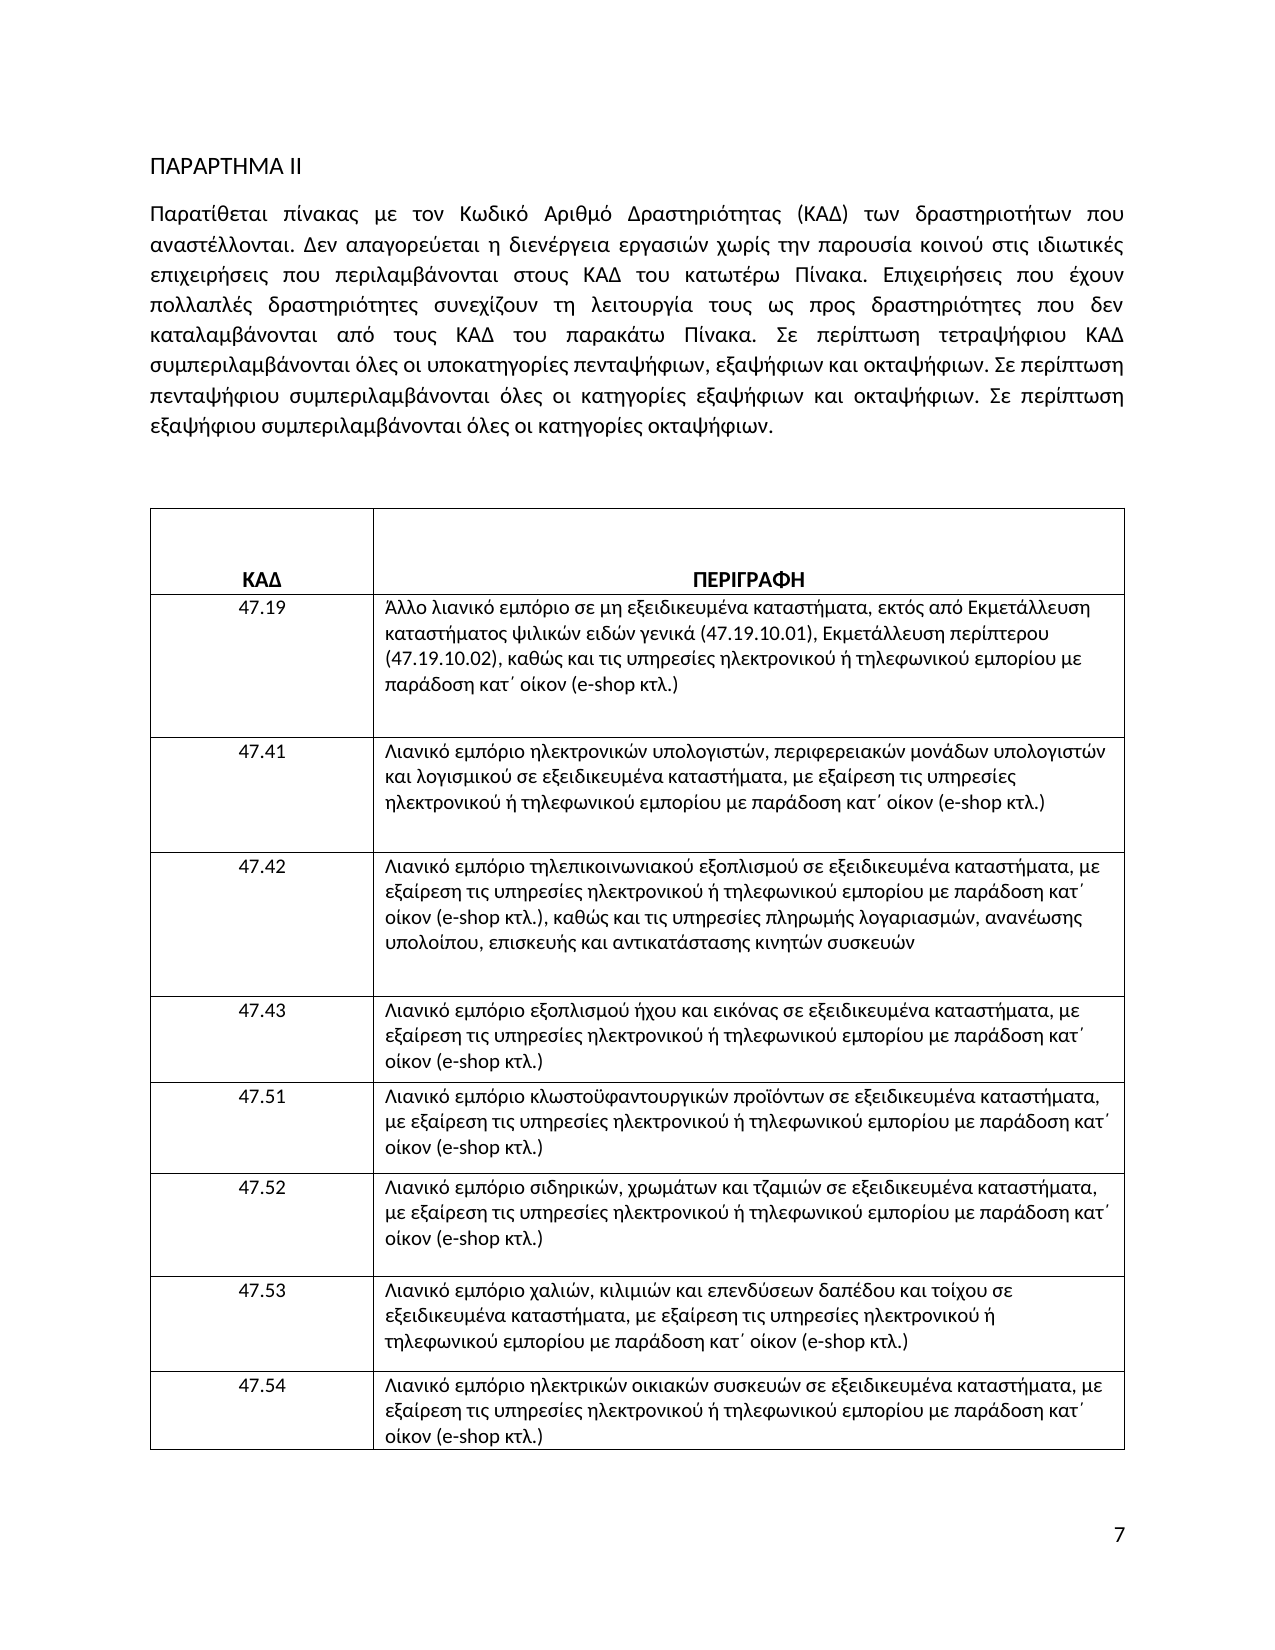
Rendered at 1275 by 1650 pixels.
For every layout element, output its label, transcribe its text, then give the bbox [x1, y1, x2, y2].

table_cell Λιανικό εμπόριο σιδηρικών, χρωμάτων και τζαμιών σε εξειδικευμένα καταστήματα, με εξαίρεση τις υπηρεσίες ηλεκτρονικού ή τηλεφωνικού εμπορίου με παράδοση κατ΄ οίκον (e-shop κτλ.) [374, 1174, 1124, 1276]
table_header ΠΕΡΙΓΡΑΦΗ [374, 509, 1124, 593]
table_cell 47.54 [151, 1372, 373, 1448]
text ΠΑΡΑΡΤΗΜΑ ΙΙ [150, 150, 1125, 181]
table_cell 47.52 [151, 1174, 373, 1276]
table_cell 47.51 [151, 1083, 373, 1173]
table_cell 47.19 [151, 595, 373, 737]
table_cell Λιανικό εμπόριο χαλιών, κιλιμιών και επενδύσεων δαπέδου και τοίχου σε εξειδικευμένα καταστήματα, με εξαίρεση τις υπηρεσίες ηλεκτρονικού ή τηλεφωνικού εμπορίου με παράδοση κατ΄ οίκον (e-shop κτλ.) [374, 1277, 1124, 1371]
table_cell 47.42 [151, 853, 373, 996]
table_cell 47.43 [151, 997, 373, 1082]
table_cell Λιανικό εμπόριο κλωστοϋφαντουργικών προϊόντων σε εξειδικευμένα καταστήματα, με εξαίρεση τις υπηρεσίες ηλεκτρονικού ή τηλεφωνικού εμπορίου με παράδοση κατ΄ οίκον (e-shop κτλ.) [374, 1083, 1124, 1173]
table_header ΚΑΔ [151, 509, 373, 593]
table_cell 47.41 [151, 738, 373, 852]
text Παρατίθεται πίνακας με τον Κωδικό Αριθμό Δραστηριότητας (ΚΑΔ) των δραστηριοτήτων που αναστέλλονται. Δεν απαγορεύεται η διενέργεια εργασιών χωρίς την παρουσία κοινού στις ιδιωτικές επιχειρήσεις που περιλαμβάνονται στους ΚΑΔ του κατωτέρω Πίνακα. Επιχειρήσεις που έχουν πολλαπλές δραστηριότητες συνεχίζουν τη λειτουργία τους ως προς δραστηριότητες που δεν καταλαμβάνονται από τους ΚΑΔ του παρακάτω Πίνακα. Σε περίπτωση τετραψήφιου ΚΑΔ συμπεριλαμβάνονται όλες οι υποκατηγορίες πενταψήφιων, εξαψήφιων και οκταψήφιων. Σε περίπτωση πενταψήφιου συμπεριλαμβάνονται όλες οι κατηγορίες εξαψήφιων και οκταψήφιων. Σε περίπτωση εξαψήφιου συμπεριλαμβάνονται όλες οι κατηγορίες οκταψήφιων. [150, 199, 1125, 439]
table_cell 47.53 [151, 1277, 373, 1371]
table_cell Λιανικό εμπόριο εξοπλισμού ήχου και εικόνας σε εξειδικευμένα καταστήματα, με εξαίρεση τις υπηρεσίες ηλεκτρονικού ή τηλεφωνικού εμπορίου με παράδοση κατ΄ οίκον (e-shop κτλ.) [374, 997, 1124, 1082]
table_cell Λιανικό εμπόριο τηλεπικοινωνιακού εξοπλισμού σε εξειδικευμένα καταστήματα, με εξαίρεση τις υπηρεσίες ηλεκτρονικού ή τηλεφωνικού εμπορίου με παράδοση κατ΄ οίκον (e-shop κτλ.), καθώς και τις υπηρεσίες πληρωμής λογαριασμών, ανανέωσης υπολοίπου, επισκευής και αντικατάστασης κινητών συσκευών [374, 853, 1124, 996]
table_cell Λιανικό εμπόριο ηλεκτρικών οικιακών συσκευών σε εξειδικευμένα καταστήματα, με εξαίρεση τις υπηρεσίες ηλεκτρονικού ή τηλεφωνικού εμπορίου με παράδοση κατ΄ οίκον (e-shop κτλ.) [374, 1372, 1124, 1448]
table_cell Λιανικό εμπόριο ηλεκτρονικών υπολογιστών, περιφερειακών μονάδων υπολογιστών και λογισμικού σε εξειδικευμένα καταστήματα, με εξαίρεση τις υπηρεσίες ηλεκτρονικού ή τηλεφωνικού εμπορίου με παράδοση κατ΄ οίκον (e-shop κτλ.) [374, 738, 1124, 852]
table_cell Άλλο λιανικό εμπόριο σε μη εξειδικευμένα καταστήματα, εκτός από Εκμετάλλευση καταστήματος ψιλικών ειδών γενικά (47.19.10.01), Εκμετάλλευση περίπτερου (47.19.10.02), καθώς και τις υπηρεσίες ηλεκτρονικού ή τηλεφωνικού εμπορίου με παράδοση κατ΄ οίκον (e-shop κτλ.) [374, 595, 1124, 737]
